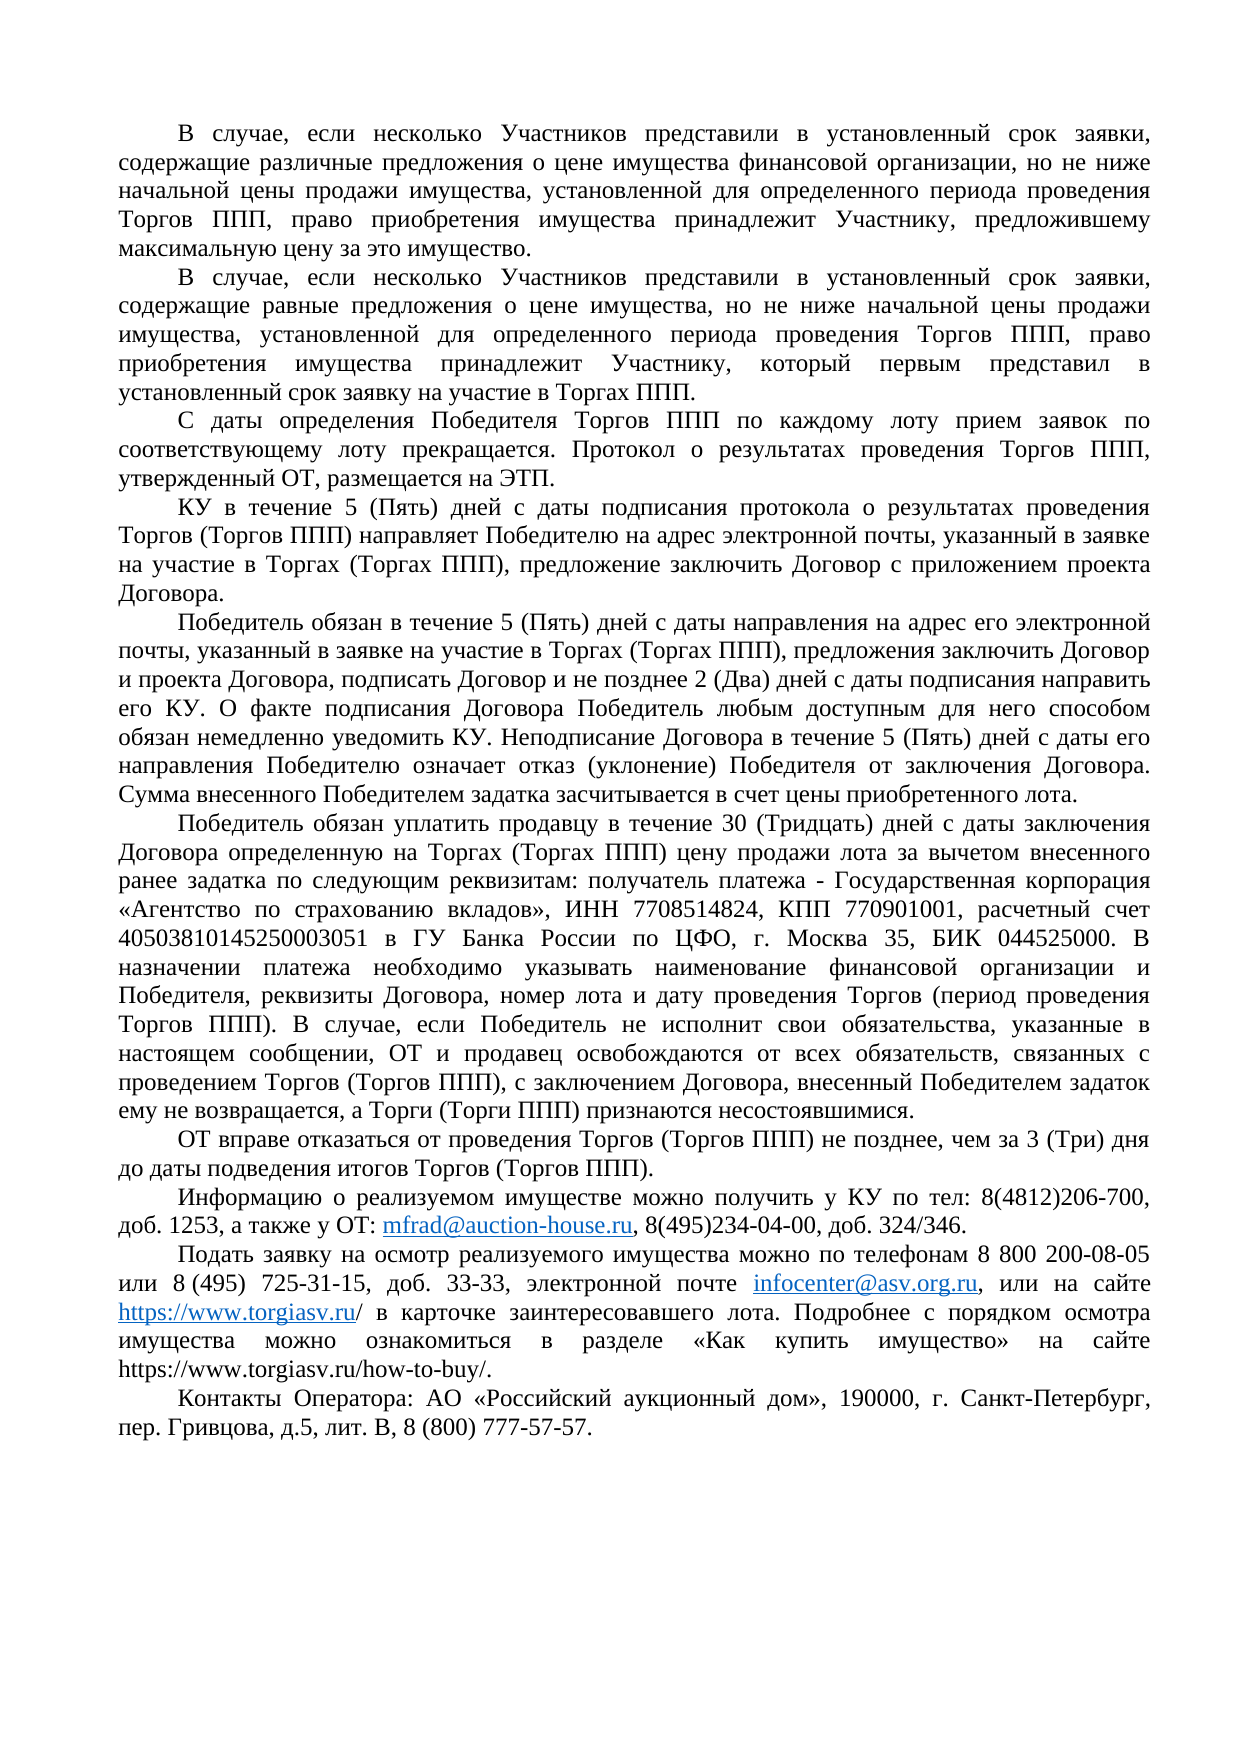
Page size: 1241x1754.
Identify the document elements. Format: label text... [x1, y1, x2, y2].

text Победитель обязан уплатить продавцу в течение 30 (Тридцать) дней с даты заключения Договора определенную на Торгах (Торгах ППП) цену продажи лота за вычетом внесенного ранее задатка по следующим реквизитам: получатель платежа - Государственная корпорация «Агентство по страхованию вкладов», ИНН 7708514824, КПП 770901001, расчетный счет 40503810145250003051 в ГУ Банка России по ЦФО, г. Москва 35, БИК 044525000. В назначении платежа необходимо указывать наименование финансовой организации и Победителя, реквизиты Договора, номер лота и дату проведения Торгов (период проведения Торгов ППП). В случае, если Победитель не исполнит свои обязательства, указанные в настоящем сообщении, ОТ и продавец освобождаются от всех обязательств, связанных с проведением Торгов (Торгов ППП), с заключением Договора, внесенный Победителем задаток ему не возвращается, а Торги (Торги ППП) признаются несостоявшимися. [118, 808, 1151, 1124]
text ОТ вправе отказаться от проведения Торгов (Торгов ППП) не позднее, чем за 3 (Три) дня до даты подведения итогов Торгов (Торгов ППП). [118, 1124, 1151, 1182]
text Информацию о реализуемом имуществе можно получить у КУ по тел: 8(4812)206-700, доб. 1253, а также у ОТ: mfrad@auction-house.ru, 8(495)234-04-00, доб. 324/346. [118, 1182, 1151, 1239]
text Победитель обязан в течение 5 (Пять) дней с даты направления на адрес его электронной почты, указанный в заявке на участие в Торгах (Торгах ППП), предложения заключить Договор и проекта Договора, подписать Договор и не позднее 2 (Два) дней с даты подписания направить его КУ. О факте подписания Договора Победитель любым доступным для него способом обязан немедленно уведомить КУ. Неподписание Договора в течение 5 (Пять) дней с даты его направления Победителю означает отказ (уклонение) Победителя от заключения Договора. Сумма внесенного Победителем задатка засчитывается в счет цены приобретенного лота. [118, 607, 1151, 808]
text Подать заявку на осмотр реализуемого имущества можно по телефонам 8 800 200-08-05 или 8 (495) 725-31-15, доб. 33-33, электронной почте infocenter@asv.org.ru, или на сайте https://www.torgiasv.ru/ в карточке заинтересовавшего лота. Подробнее с порядком осмотра имущества можно ознакомиться в разделе «Как купить имущество» на сайте https://www.torgiasv.ru/how-to-buy/. [118, 1239, 1151, 1383]
text С даты определения Победителя Торгов ППП по каждому лоту прием заявок по соответствующему лоту прекращается. Протокол о результатах проведения Торгов ППП, утвержденный ОТ, размещается на ЭТП. [118, 406, 1151, 492]
text В случае, если несколько Участников представили в установленный срок заявки, содержащие различные предложения о цене имущества финансовой организации, но не ниже начальной цены продажи имущества, установленной для определенного периода проведения Торгов ППП, право приобретения имущества принадлежит Участнику, предложившему максимальную цену за это имущество. [118, 118, 1151, 262]
text В случае, если несколько Участников представили в установленный срок заявки, содержащие равные предложения о цене имущества, но не ниже начальной цены продажи имущества, установленной для определенного периода проведения Торгов ППП, право приобретения имущества принадлежит Участнику, который первым представил в установленный срок заявку на участие в Торгах ППП. [118, 262, 1151, 406]
text Контакты Оператора: АО «Российский аукционный дом», 190000, г. Санкт-Петербург, пер. Гривцова, д.5, лит. В, 8 (800) 777-57-57. [118, 1383, 1151, 1441]
text КУ в течение 5 (Пять) дней с даты подписания протокола о результатах проведения Торгов (Торгов ППП) направляет Победителю на адрес электронной почты, указанный в заявке на участие в Торгах (Торгах ППП), предложение заключить Договор с приложением проекта Договора. [118, 492, 1151, 607]
